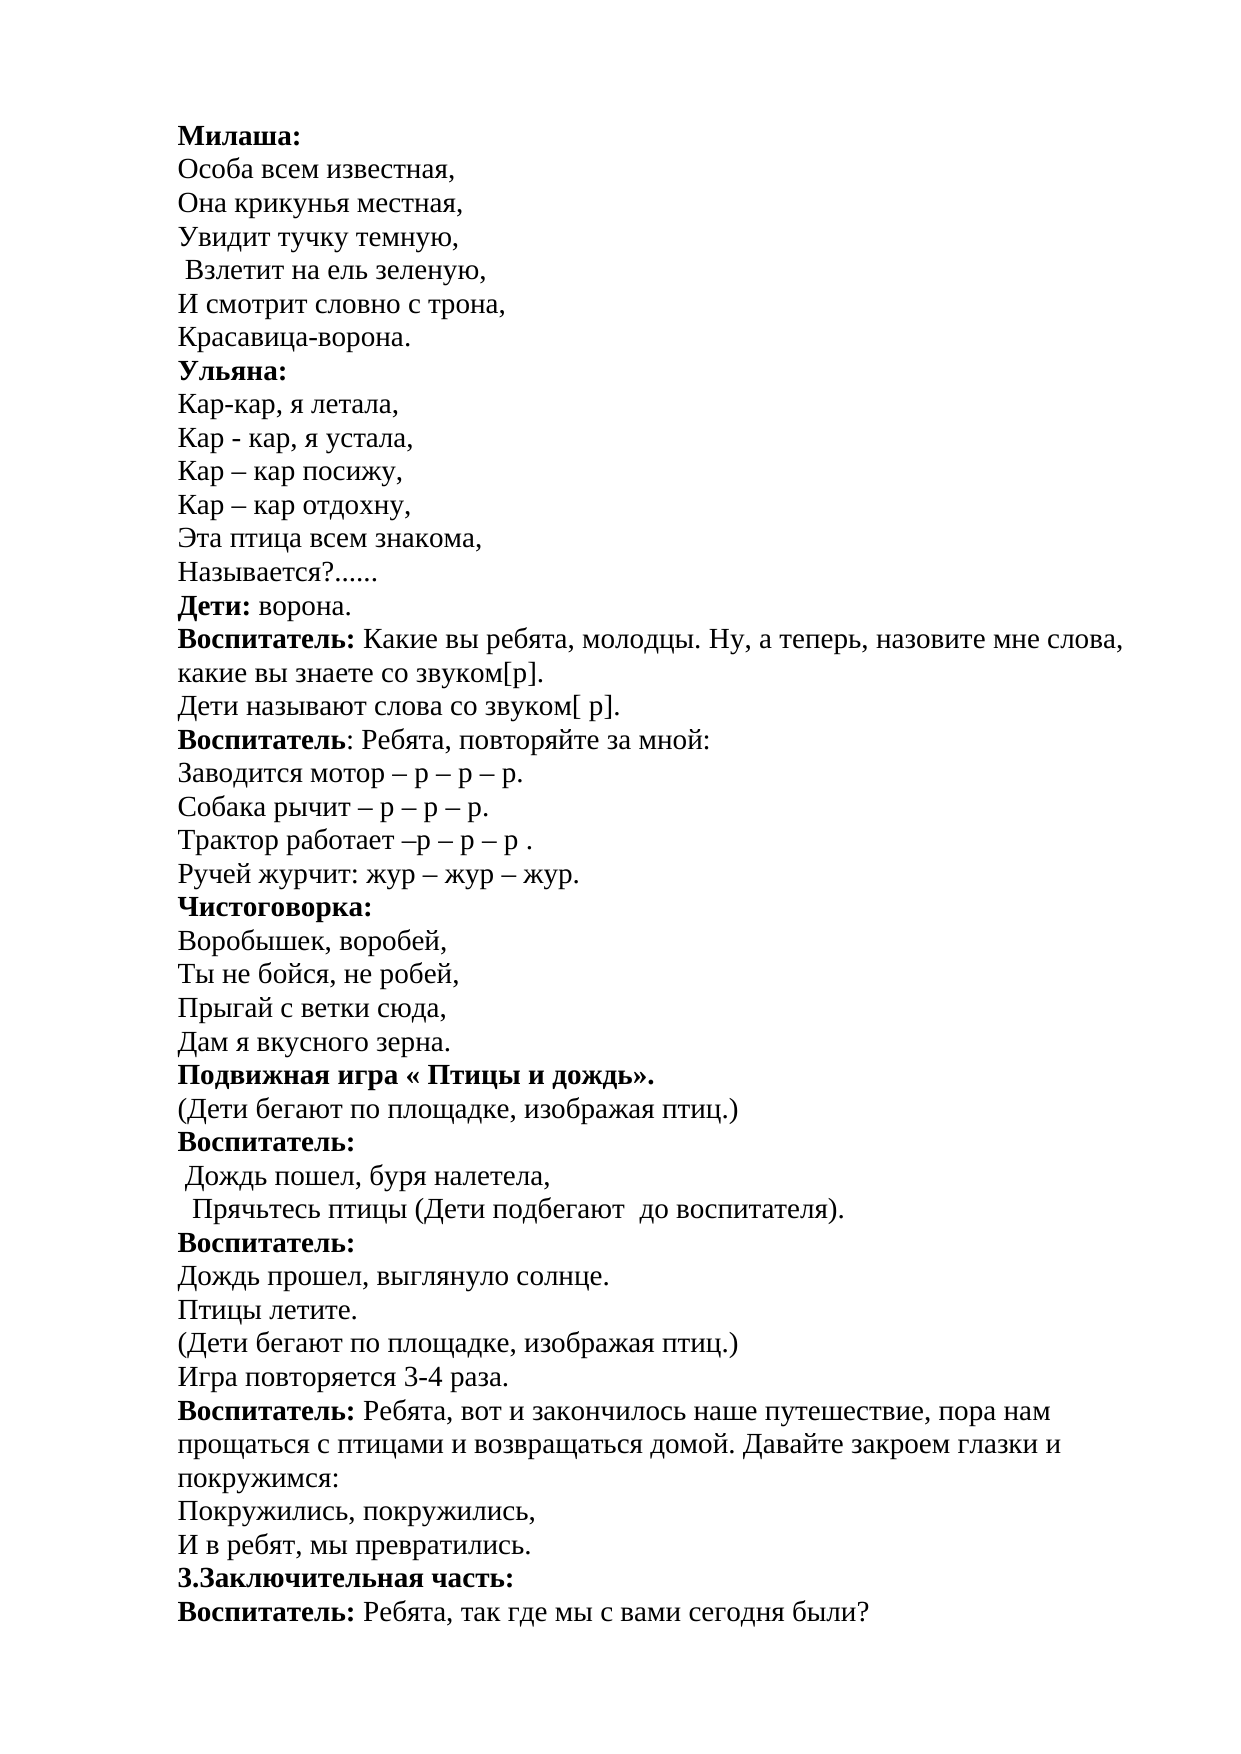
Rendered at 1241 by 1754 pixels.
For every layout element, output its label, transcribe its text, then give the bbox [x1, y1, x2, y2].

text Взлетит на ель зеленую, [177, 252, 1152, 286]
text Подвижная игра « Птицы и дождь». [177, 1057, 1152, 1091]
text Воспитатель: Ребята, так где мы с вами сегодня были? [177, 1594, 1152, 1627]
text Кар – кар посижу, [177, 453, 1152, 487]
text Дам я вкусного зерна. [177, 1024, 1152, 1057]
text Милаша: [177, 118, 1152, 152]
text Воспитатель: Ребята, вот и закончилось наше путешествие, пора нам прощаться с птицами и возвращаться домой. Давайте закроем глазки и покружимся: [177, 1393, 1152, 1493]
text И в ребят, мы превратились. [177, 1527, 1152, 1560]
text Заводится мотор – р – р – р. [177, 755, 1152, 789]
text Дождь прошел, выглянуло солнце. [177, 1258, 1152, 1292]
text Воспитатель: Какие вы ребята, молодцы. Ну, а теперь, назовите мне слова, какие вы знаете со звуком[р]. [177, 621, 1152, 688]
text Птицы летите. [177, 1292, 1152, 1326]
text Прыгай с ветки сюда, [177, 990, 1152, 1024]
text (Дети бегают по площадке, изображая птиц.) [177, 1326, 1152, 1359]
text Ульяна: [177, 353, 1152, 386]
text Эта птица всем знакома, [177, 521, 1152, 554]
text 3.Заключительная часть: [177, 1560, 1152, 1594]
text Ты не бойся, не робей, [177, 957, 1152, 990]
text Называется?...... [177, 554, 1152, 588]
text Кар - кар, я устала, [177, 420, 1152, 453]
text (Дети бегают по площадке, изображая птиц.) [177, 1091, 1152, 1124]
text Чистоговорка: [177, 889, 1152, 923]
text Кар-кар, я летала, [177, 386, 1152, 420]
text Увидит тучку темную, [177, 219, 1152, 252]
text Прячьтесь птицы (Дети подбегают до воспитателя). [177, 1191, 1152, 1225]
text Дождь пошел, буря налетела, [177, 1158, 1152, 1191]
text Она крикунья местная, [177, 185, 1152, 219]
text Воспитатель: [177, 1124, 1152, 1158]
text Особа всем известная, [177, 152, 1152, 185]
text Воспитатель: Ребята, повторяйте за мной: [177, 722, 1152, 755]
text Воробышек, воробей, [177, 923, 1152, 957]
text И смотрит словно с трона, [177, 286, 1152, 319]
text Собака рычит – р – р – р. [177, 789, 1152, 822]
text Покружились, покружились, [177, 1493, 1152, 1527]
text Игра повторяется 3-4 раза. [177, 1359, 1152, 1393]
text Кар – кар отдохну, [177, 487, 1152, 521]
text Дети: ворона. [177, 588, 1152, 621]
text Ручей журчит: жур – жур – жур. [177, 856, 1152, 889]
text Трактор работает –р – р – р . [177, 822, 1152, 856]
text Дети называют слова со звуком[ р]. [177, 688, 1152, 722]
text Красавица-ворона. [177, 319, 1152, 353]
text Воспитатель: [177, 1225, 1152, 1258]
